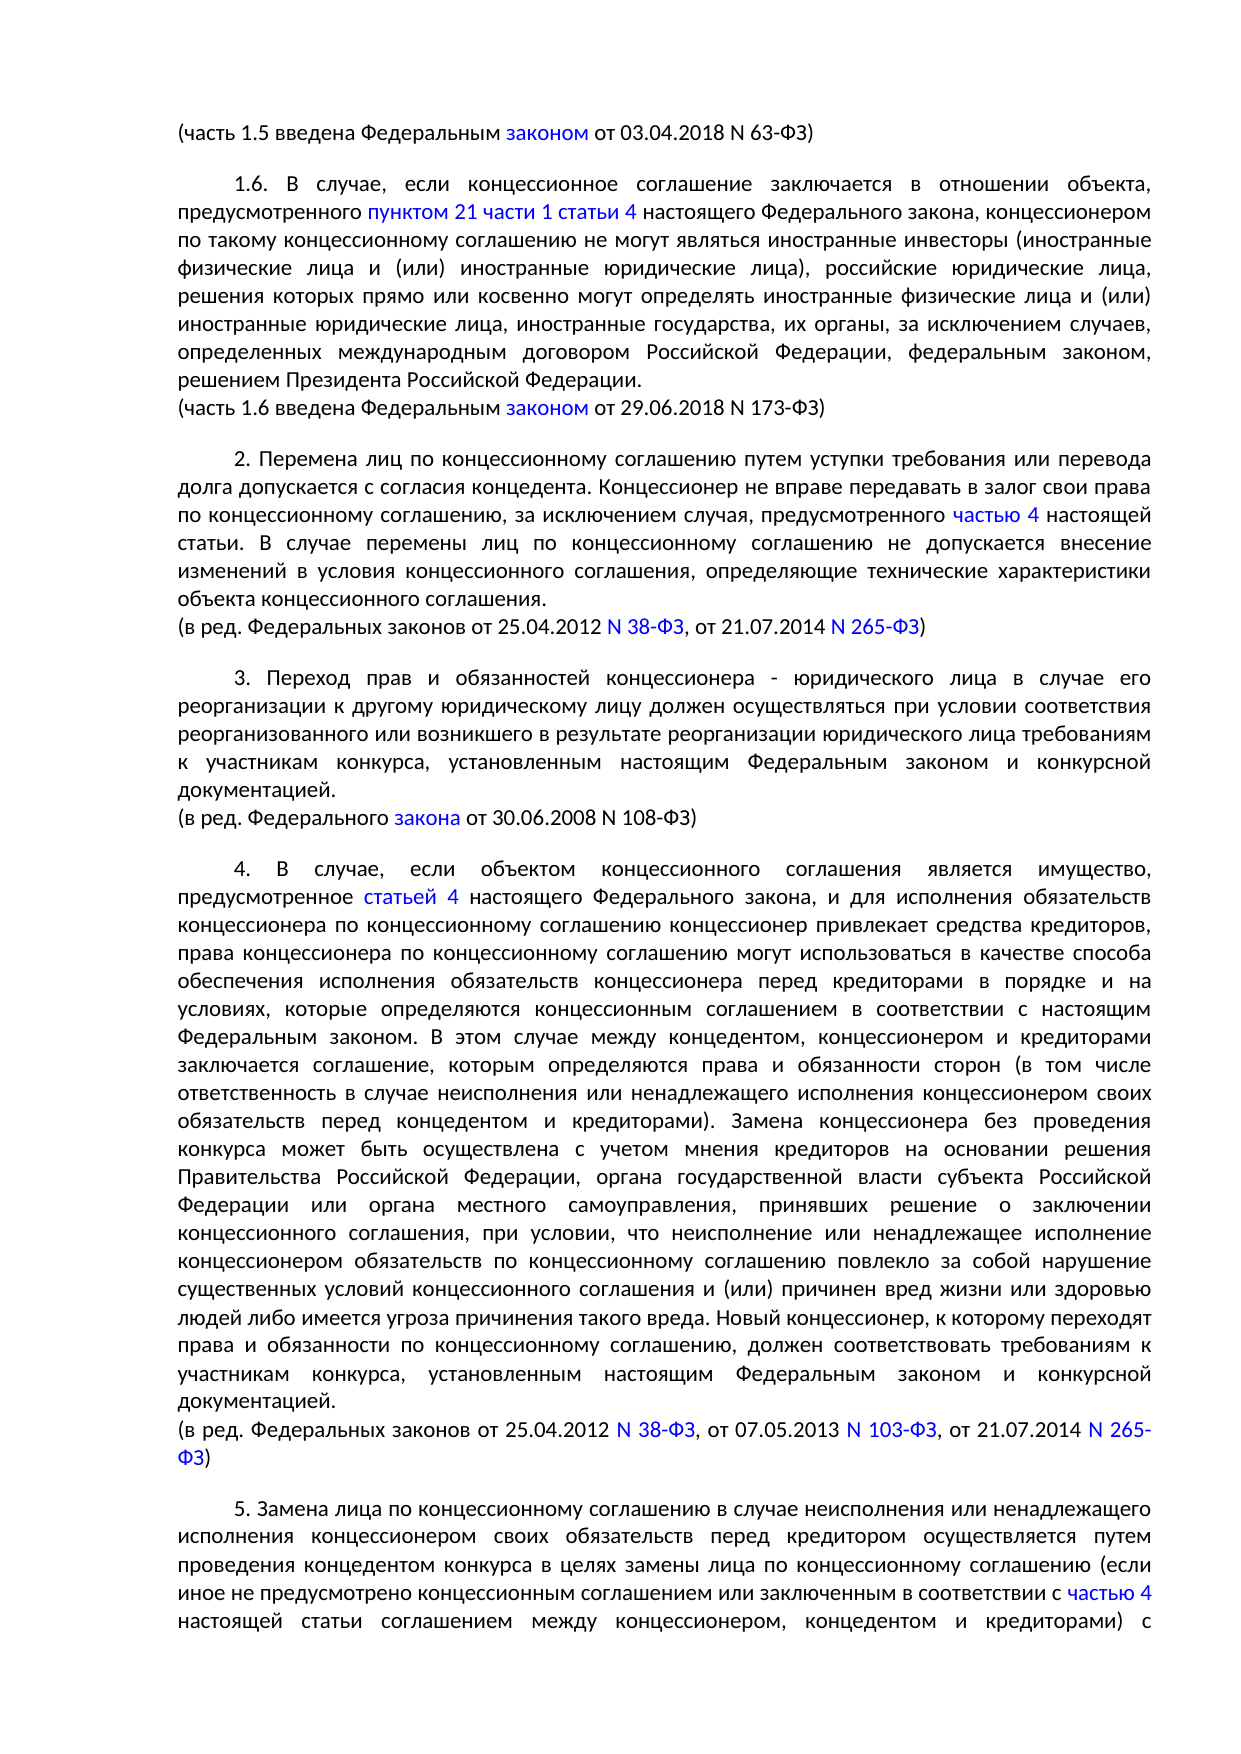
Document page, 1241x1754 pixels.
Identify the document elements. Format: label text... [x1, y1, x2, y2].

text (в ред. Федеральных законов от 25.04.2012 N 38-ФЗ, от 07.05.2013 N 103-ФЗ, от 21.07.2014 N 265-ФЗ) [177, 1415, 1152, 1471]
text 2. Перемена лиц по концессионному соглашению путем уступки требования или перевода долга допускается с согласия концедента. Концессионер не вправе передавать в залог свои права по концессионному соглашению, за исключением случая, предусмотренного частью 4 настоящей статьи. В случае перемены лиц по концессионному соглашению не допускается внесение изменений в условия концессионного соглашения, определяющие технические характеристики объекта концессионного соглашения. [177, 444, 1152, 612]
text (в ред. Федерального закона от 30.06.2008 N 108-ФЗ) [177, 803, 1152, 831]
text 4. В случае, если объектом концессионного соглашения является имущество, предусмотренное статьей 4 настоящего Федерального закона, и для исполнения обязательств концессионера по концессионному соглашению концессионер привлекает средства кредиторов, права концессионера по концессионному соглашению могут использоваться в качестве способа обеспечения исполнения обязательств концессионера перед кредиторами в порядке и на условиях, которые определяются концессионным соглашением в соответствии с настоящим Федеральным законом. В этом случае между концедентом, концессионером и кредиторами заключается соглашение, которым определяются права и обязанности сторон (в том числе ответственность в случае неисполнения или ненадлежащего исполнения концессионером своих обязательств перед концедентом и кредиторами). Замена концессионера без проведения конкурса может быть осуществлена с учетом мнения кредиторов на основании решения Правительства Российской Федерации, органа государственной власти субъекта Российской Федерации или органа местного самоуправления, принявших решение о заключении концессионного соглашения, при условии, что неисполнение или ненадлежащее исполнение концессионером обязательств по концессионному соглашению повлекло за собой нарушение существенных условий концессионного соглашения и (или) причинен вред жизни или здоровью людей либо имеется угроза причинения такого вреда. Новый концессионер, к которому переходят права и обязанности по концессионному соглашению, должен соответствовать требованиям к участникам конкурса, установленным настоящим Федеральным законом и конкурсной документацией. [177, 854, 1152, 1415]
text (в ред. Федеральных законов от 25.04.2012 N 38-ФЗ, от 21.07.2014 N 265-ФЗ) [177, 612, 1152, 640]
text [177, 1494, 1152, 1634]
text (часть 1.5 введена Федеральным законом от 03.04.2018 N 63-ФЗ) [177, 118, 1152, 146]
text (часть 1.6 введена Федеральным законом от 29.06.2018 N 173-ФЗ) [177, 393, 1152, 421]
text 3. Переход прав и обязанностей концессионера - юридического лица в случае его реорганизации к другому юридическому лицу должен осуществляться при условии соответствия реорганизованного или возникшего в результате реорганизации юридического лица требованиям к участникам конкурса, установленным настоящим Федеральным законом и конкурсной документацией. [177, 663, 1152, 803]
text 1.6. В случае, если концессионное соглашение заключается в отношении объекта, предусмотренного пунктом 21 части 1 статьи 4 настоящего Федерального закона, концессионером по такому концессионному соглашению не могут являться иностранные инвесторы (иностранные физические лица и (или) иностранные юридические лица), российские юридические лица, решения которых прямо или косвенно могут определять иностранные физические лица и (или) иностранные юридические лица, иностранные государства, их органы, за исключением случаев, определенных международным договором Российской Федерации, федеральным законом, решением Президента Российской Федерации. [177, 169, 1152, 393]
